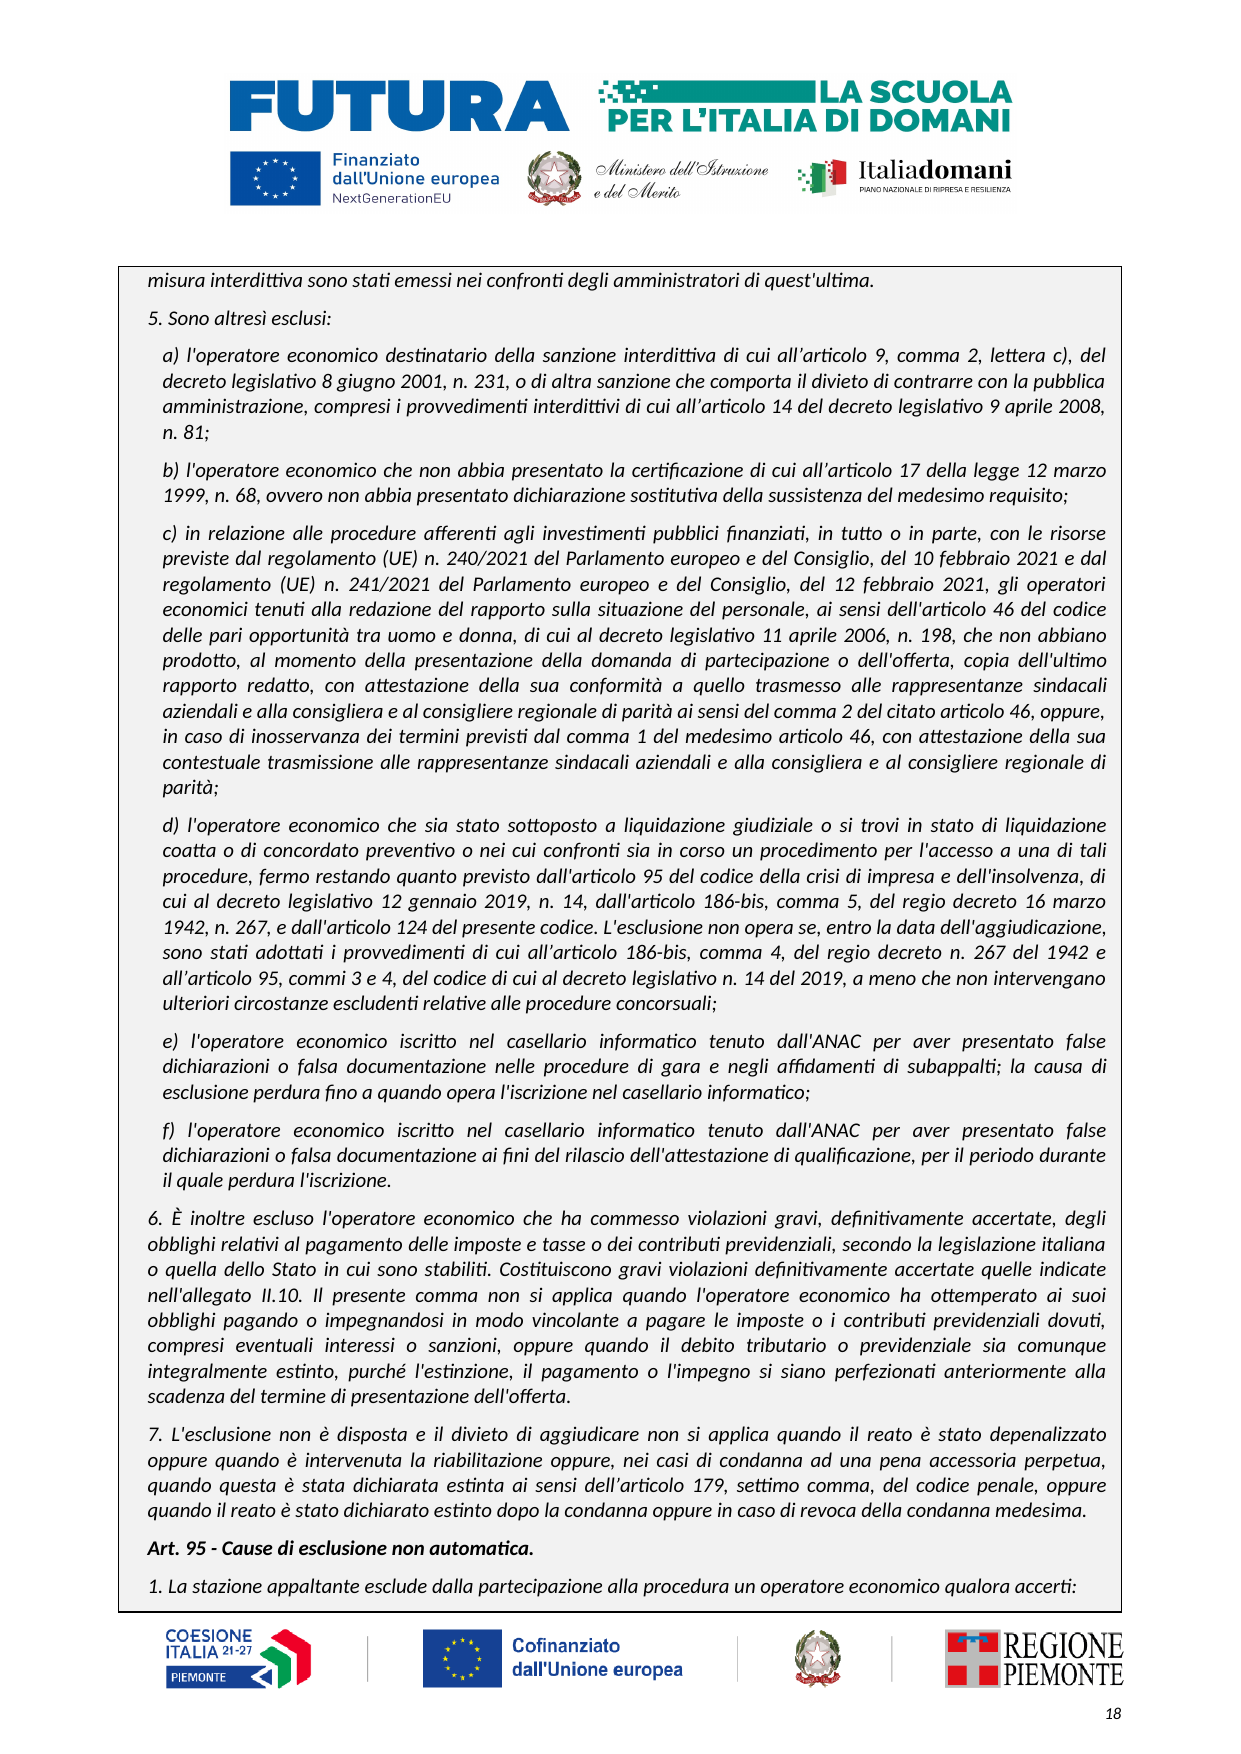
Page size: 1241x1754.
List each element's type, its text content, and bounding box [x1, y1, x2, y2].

picture [223, 73, 1018, 214]
picture [157, 1618, 1144, 1702]
